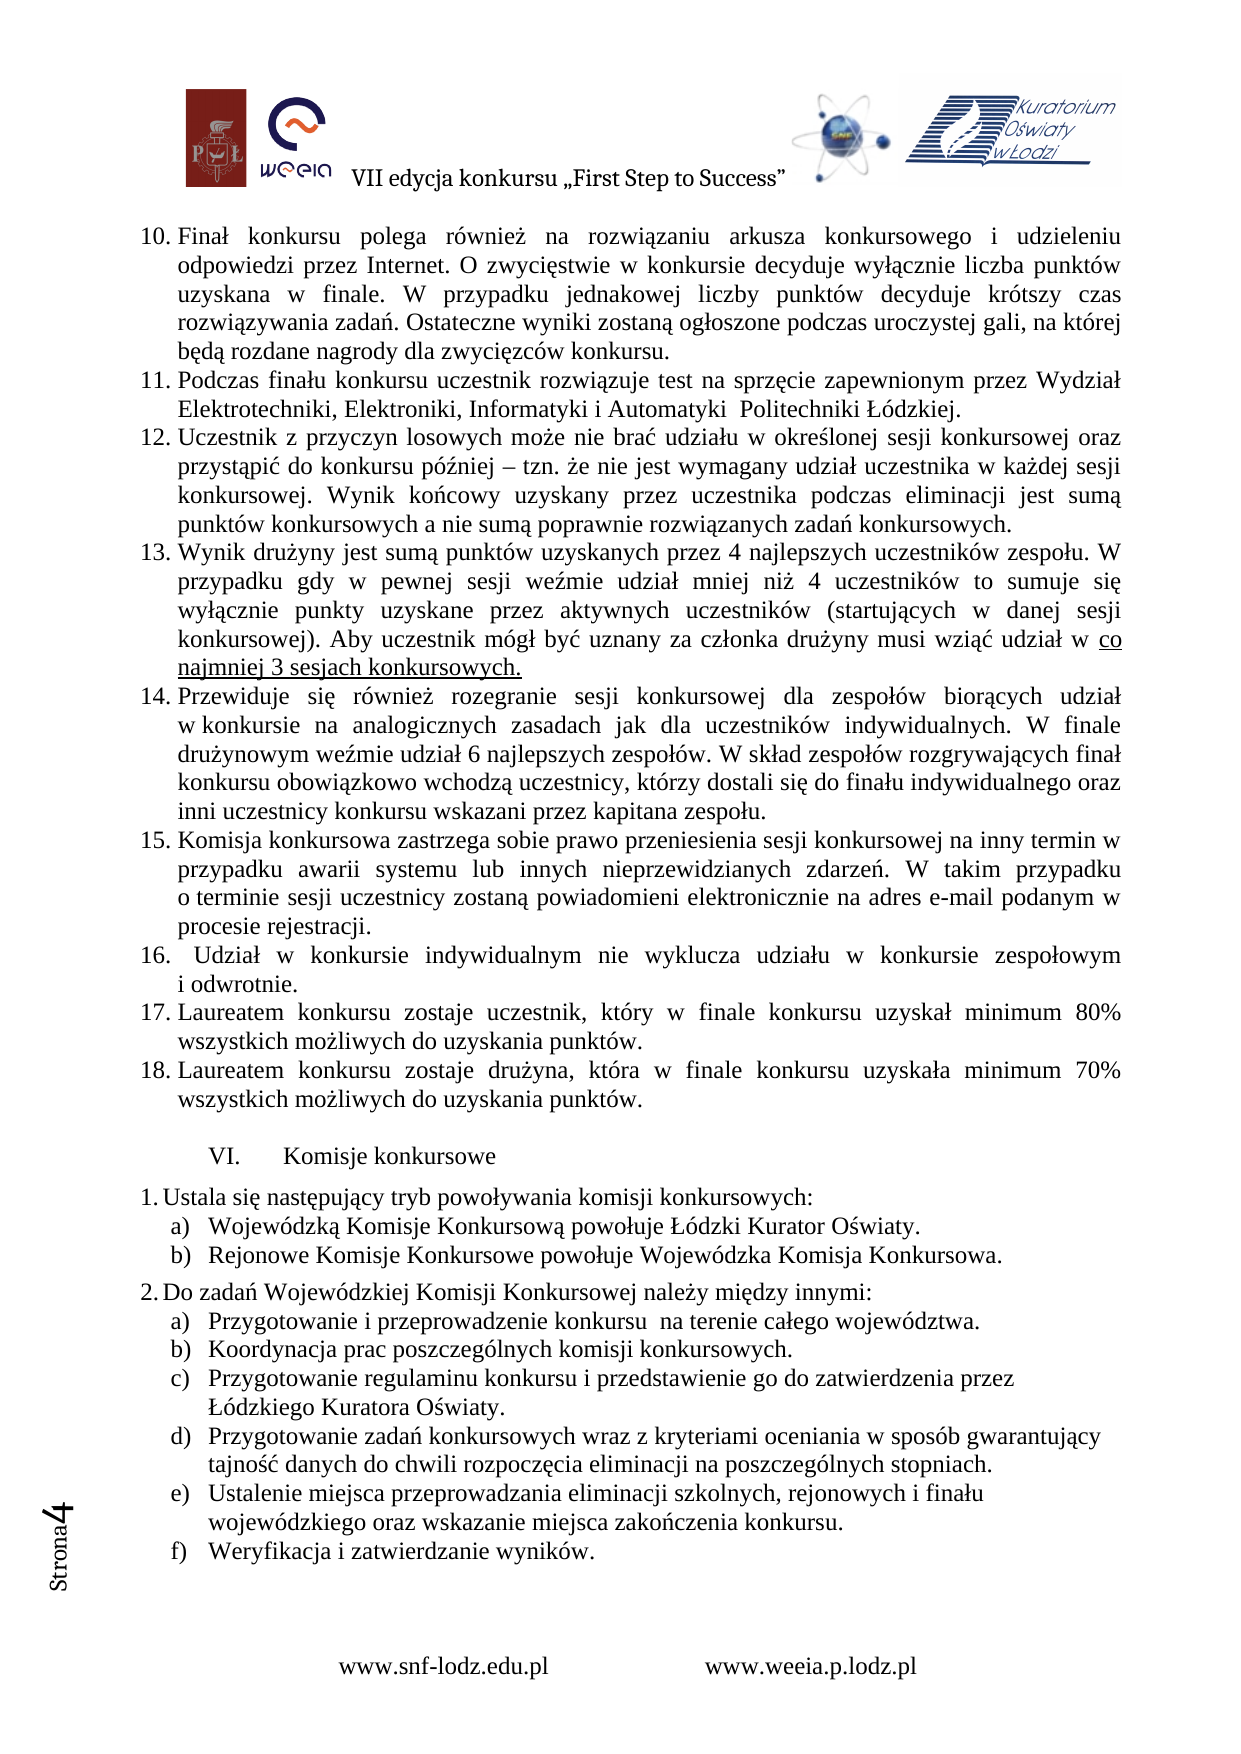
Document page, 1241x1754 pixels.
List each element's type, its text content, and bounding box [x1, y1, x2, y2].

list Przygotowanie i przeprowadzenie konkursu na terenie całego województwa. [170, 1306, 1122, 1334]
list Komisja konkursowa zastrzega sobie prawo przeniesienia sesji konkursowej na inny termin w przypadku awarii systemu lub innych nieprzewidzianych zdarzeń. W takim przypadku o terminie sesji uczestnicy zostaną powiadomieni elektronicznie na adres e-mail podanym w procesie rejestracji. [140, 825, 1122, 940]
picture [791, 73, 1123, 187]
list Do zadań Wojewódzkiej Komisji Konkursowej należy między innymi: [140, 1277, 1122, 1306]
list Wynik drużyny jest sumą punktów uzyskanych przez 4 najlepszych uczestników zespołu. W przypadku gdy w pewnej sesji weźmie udział mniej niż 4 uczestników to sumuje się wyłącznie punkty uzyskane przez aktywnych uczestników (startujących w danej sesji konkursowej). Aby uczestnik mógł być uznany za członka drużyny musi wziąć udział w co najmniej 3 sesjach konkursowych. [140, 537, 1122, 681]
list Wojewódzką Komisje Konkursową powołuje Łódzki Kurator Oświaty. [170, 1211, 1122, 1240]
list Przygotowanie zadań konkursowych wraz z kryteriami oceniania w sposób gwarantujący tajność danych do chwili rozpoczęcia eliminacji na poszczególnych stopniach. [170, 1421, 1122, 1478]
list Laureatem konkursu zostaje drużyna, która w finale konkursu uzyskała minimum 70% wszystkich możliwych do uzyskania punktów. [140, 1055, 1122, 1112]
list Ustalenie miejsca przeprowadzania eliminacji szkolnych, rejonowych i finału wojewódzkiego oraz wskazanie miejsca zakończenia konkursu. [170, 1478, 1122, 1536]
list Uczestnik z przyczyn losowych może nie brać udziału w określonej sesji konkursowej oraz przystąpić do konkursu później – tzn. że nie jest wymagany udział uczestnika w każdej sesji konkursowej. Wynik końcowy uzyskany przez uczestnika podczas eliminacji jest sumą punktów konkursowych a nie sumą poprawnie rozwiązanych zadań konkursowych. [140, 422, 1122, 537]
picture [185, 78, 351, 187]
list Udział w konkursie indywidualnym nie wyklucza udziału w konkursie zespołowym i odwrotnie. [140, 940, 1122, 997]
list Komisje konkursowe [208, 1141, 1122, 1170]
list Weryfikacja i zatwierdzanie wyników. [170, 1536, 1122, 1564]
list Przewiduje się również rozegranie sesji konkursowej dla zespołów biorących udział w konkursie na analogicznych zasadach jak dla uczestników indywidualnych. W finale drużynowym weźmie udział 6 najlepszych zespołów. W skład zespołów rozgrywających finał konkursu obowiązkowo wchodzą uczestnicy, którzy dostali się do finału indywidualnego oraz inni uczestnicy konkursu wskazani przez kapitana zespołu. [140, 681, 1122, 825]
list Podczas finału konkursu uczestnik rozwiązuje test na sprzęcie zapewnionym przez Wydział Elektrotechniki, Elektroniki, Informatyki i Automatyki Politechniki Łódzkiej. [140, 365, 1122, 422]
list Ustala się następujący tryb powoływania komisji konkursowych: [140, 1182, 1122, 1211]
list Finał konkursu polega również na rozwiązaniu arkusza konkursowego i udzieleniu odpowiedzi przez Internet. O zwycięstwie w konkursie decyduje wyłącznie liczba punktów uzyskana w finale. W przypadku jednakowej liczby punktów decyduje krótszy czas rozwiązywania zadań. Ostateczne wyniki zostaną ogłoszone podczas uroczystej gali, na której będą rozdane nagrody dla zwycięzców konkursu. [140, 221, 1122, 365]
list Koordynacja prac poszczególnych komisji konkursowych. [170, 1334, 1122, 1363]
list Rejonowe Komisje Konkursowe powołuje Wojewódzka Komisja Konkursowa. [170, 1240, 1122, 1269]
list Przygotowanie regulaminu konkursu i przedstawienie go do zatwierdzenia przez Łódzkiego Kuratora Oświaty. [170, 1363, 1122, 1421]
list Laureatem konkursu zostaje uczestnik, który w finale konkursu uzyskał minimum 80% wszystkich możliwych do uzyskania punktów. [140, 997, 1122, 1055]
